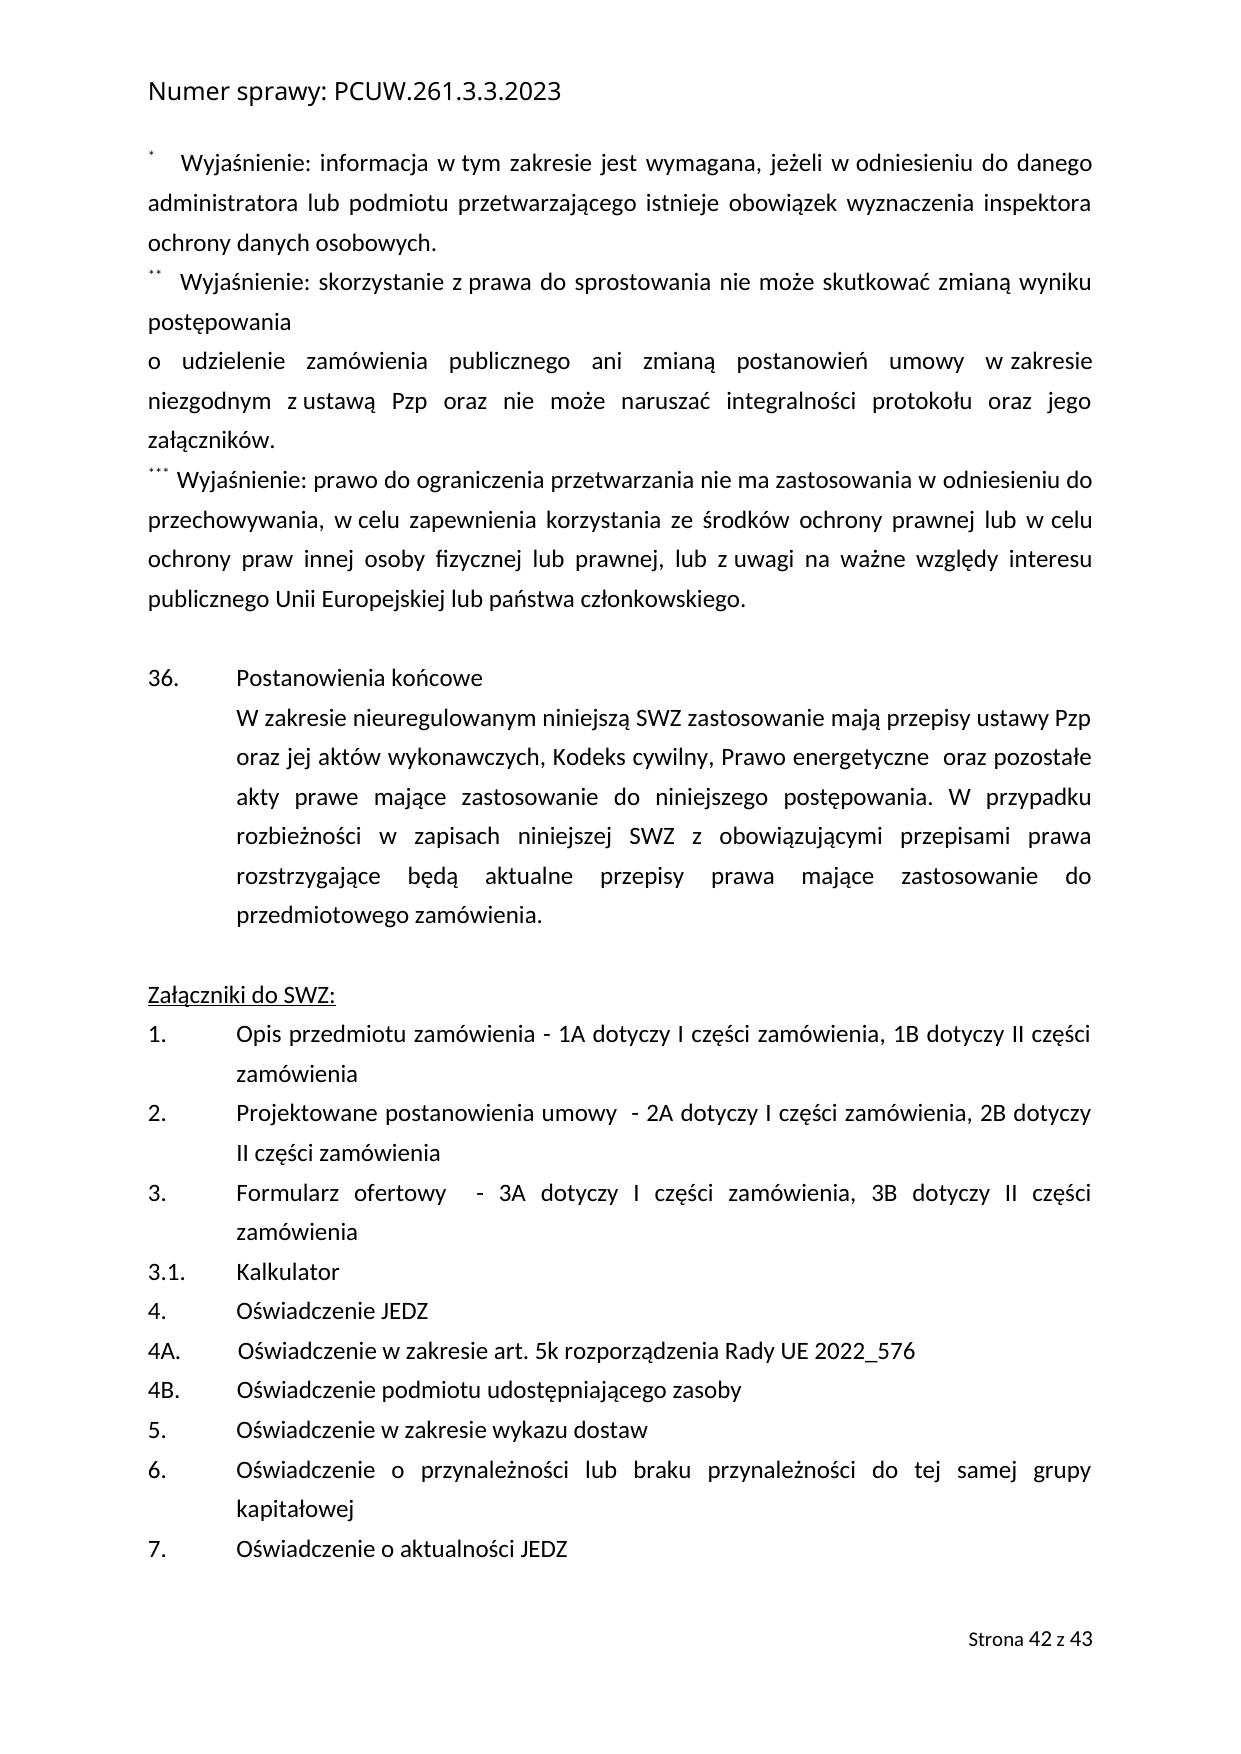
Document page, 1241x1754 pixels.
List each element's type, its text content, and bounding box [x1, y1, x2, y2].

text W zakresie nieuregulowanym niniejszą SWZ zastosowanie mają przepisy ustawy Pzp oraz jej aktów wykonawczych, Kodeks cywilny, Prawo energetyczne oraz pozostałe akty prawe mające zastosowanie do niniejszego postępowania. W przypadku rozbieżności w zapisach niniejszej SWZ z obowiązującymi przepisami prawa rozstrzygające będą aktualne przepisy prawa mające zastosowanie do przedmiotowego zamówienia. [236, 702, 1093, 930]
list Projektowane postanowienia umowy - 2A dotyczy I części zamówienia, 2B dotyczy II części zamówienia [148, 1098, 1093, 1168]
list Formularz ofertowy - 3A dotyczy I części zamówienia, 3B dotyczy II części zamówienia [148, 1177, 1093, 1247]
list Opis przedmiotu zamówienia - 1A dotyczy I części zamówienia, 1B dotyczy II części zamówienia [148, 1018, 1093, 1088]
text *** Wyjaśnienie: prawo do ograniczenia przetwarzania nie ma zastosowania w odniesieniu do przechowywania, w celu zapewnienia korzystania ze środków ochrony prawnej lub w celu ochrony praw innej osoby fizycznej lub prawnej, lub z uwagi na ważne względy interesu publicznego Unii Europejskiej lub państwa członkowskiego. [148, 464, 1093, 613]
text ** Wyjaśnienie: skorzystanie z prawa do sprostowania nie może skutkować zmianą wyniku postępowania o udzielenie zamówienia publicznego ani zmianą postanowień umowy w zakresie niezgodnym z ustawą Pzp oraz nie może naruszać integralności protokołu oraz jego załączników. [148, 266, 1093, 455]
list 3.1. Kalkulator [148, 1256, 1093, 1286]
list Postanowienia końcowe [148, 662, 1093, 693]
list Oświadczenie JEDZ [148, 1296, 1093, 1326]
list Oświadczenie w zakresie wykazu dostaw [148, 1414, 1093, 1445]
list Oświadczenie o aktualności JEDZ [148, 1533, 1093, 1563]
text Załączniki do SWZ: [148, 979, 1093, 1009]
text 4B. Oświadczenie podmiotu udostępniającego zasoby [148, 1375, 1093, 1405]
text * Wyjaśnienie: informacja w tym zakresie jest wymagana, jeżeli w odniesieniu do danego administratora lub podmiotu przetwarzającego istnieje obowiązek wyznaczenia inspektora ochrony danych osobowych. [148, 148, 1093, 257]
list Oświadczenie o przynależności lub braku przynależności do tej samej grupy kapitałowej [148, 1454, 1093, 1524]
text 4A. Oświadczenie w zakresie art. 5k rozporządzenia Rady UE 2022_576 [148, 1335, 1093, 1366]
